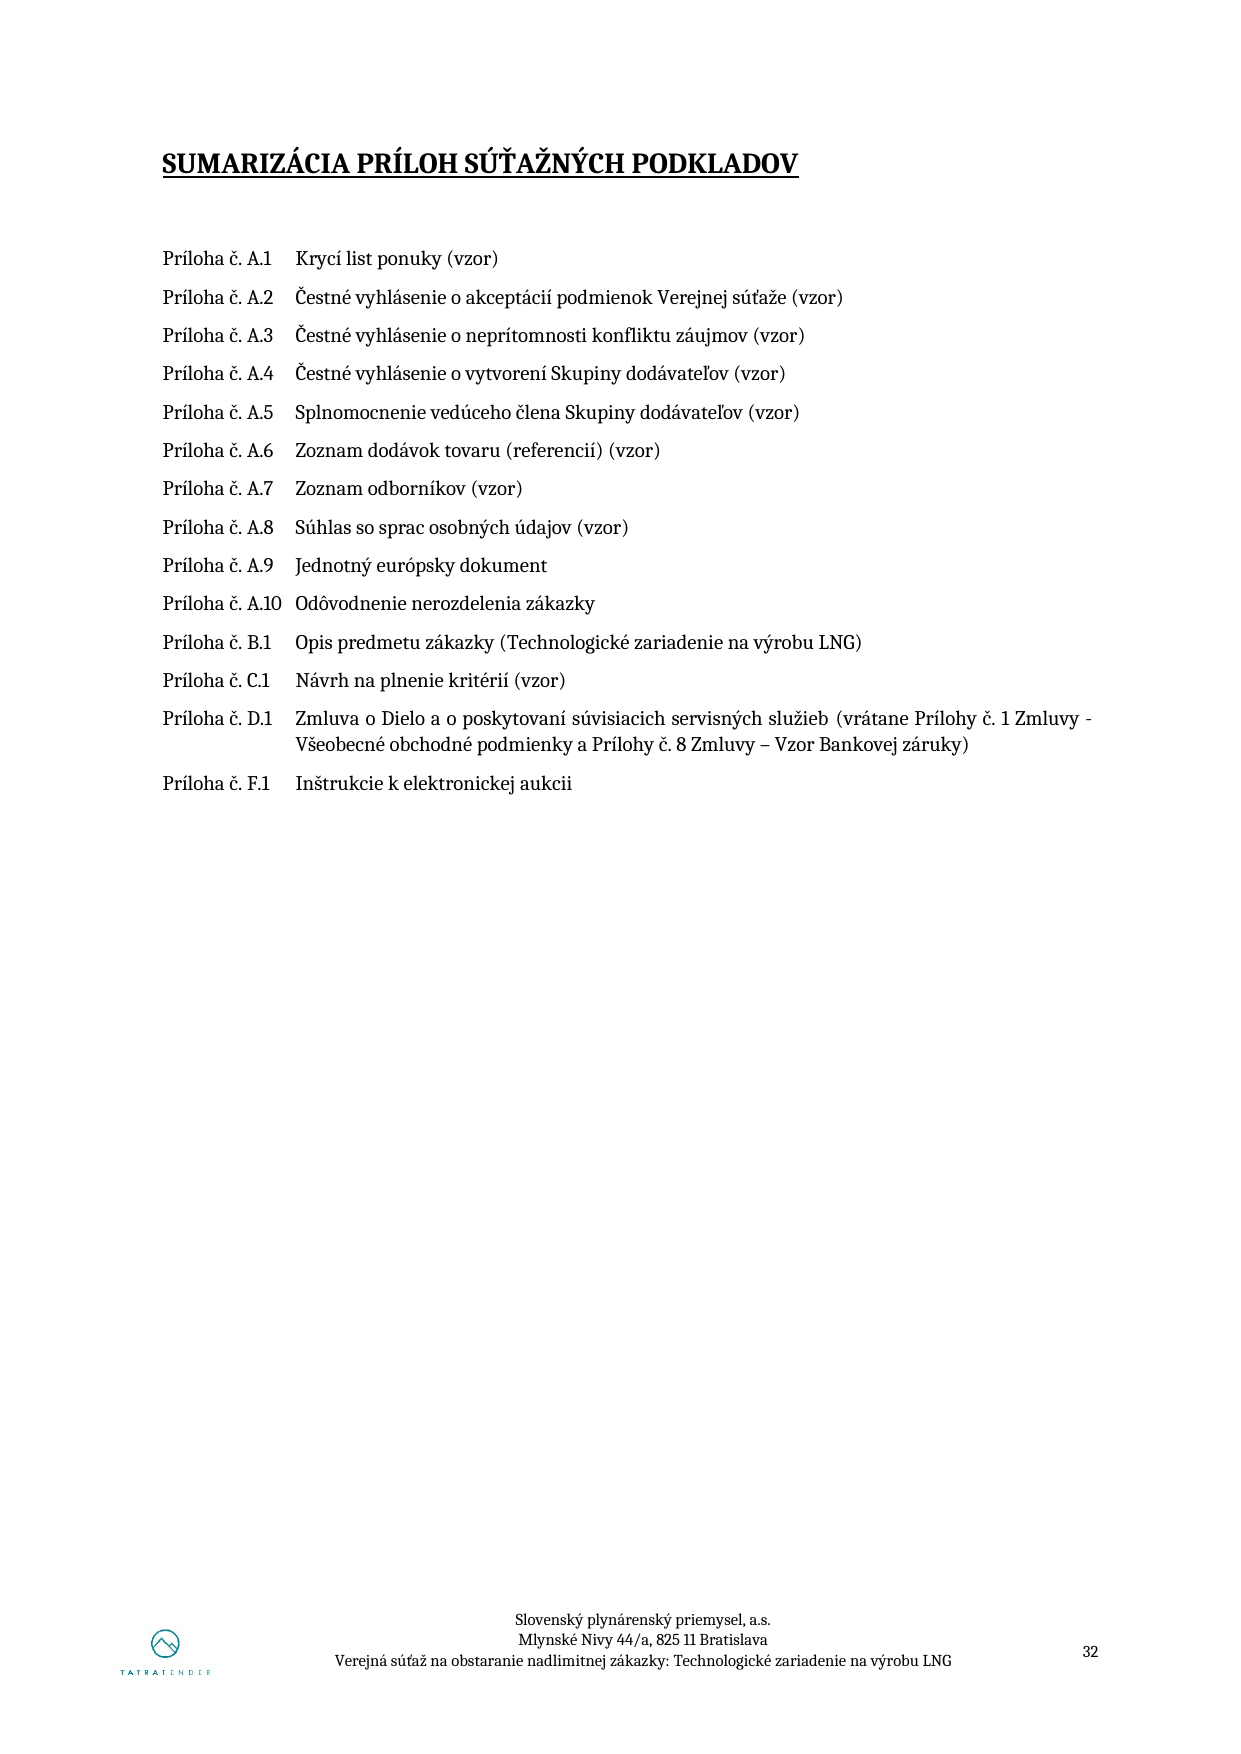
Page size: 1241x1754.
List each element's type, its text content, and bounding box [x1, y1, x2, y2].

subtitle SUMARIZÁCIA PRÍLOH SÚŤAŽNÝCH PODKLADOV [162, 148, 1093, 181]
text Príloha č. A.7 Zoznam odborníkov (vzor) [162, 477, 1093, 501]
text Príloha č. A.2 Čestné vyhlásenie o akceptácií podmienok Verejnej súťaže (vzor) [162, 285, 1093, 309]
text Príloha č. A.6 Zoznam dodávok tovaru (referencií) (vzor) [162, 439, 1093, 463]
text Príloha č. C.1 Návrh na plnenie kritérií (vzor) [162, 669, 1093, 693]
picture [99, 1605, 231, 1699]
text Príloha č. A.10 Odôvodnenie nerozdelenia zákazky [162, 592, 1093, 616]
text Príloha č. A.4 Čestné vyhlásenie o vytvorení Skupiny dodávateľov (vzor) [162, 362, 1093, 386]
text Príloha č. A.5 Splnomocnenie vedúceho člena Skupiny dodávateľov (vzor) [162, 400, 1093, 424]
text Príloha č. F.1 Inštrukcie k elektronickej aukcii [162, 771, 1093, 795]
text Príloha č. A.1 Krycí list ponuky (vzor) [162, 247, 1093, 271]
text Príloha č. A.3 Čestné vyhlásenie o neprítomnosti konfliktu záujmov (vzor) [162, 324, 1093, 348]
text Príloha č. D.1 Zmluva o Dielo a o poskytovaní súvisiacich servisných služieb (vrátane Prílohy č. 1 Zmluvy - Všeobecné obchodné podmienky a Prílohy č. 8 Zmluvy – Vzor Bankovej záruky) [162, 707, 1093, 757]
text Príloha č. A.9 Jednotný európsky dokument [162, 554, 1093, 578]
text Príloha č. A.8 Súhlas so sprac osobných údajov (vzor) [162, 515, 1093, 539]
text Príloha č. B.1 Opis predmetu zákazky (Technologické zariadenie na výrobu LNG) [162, 630, 1093, 654]
